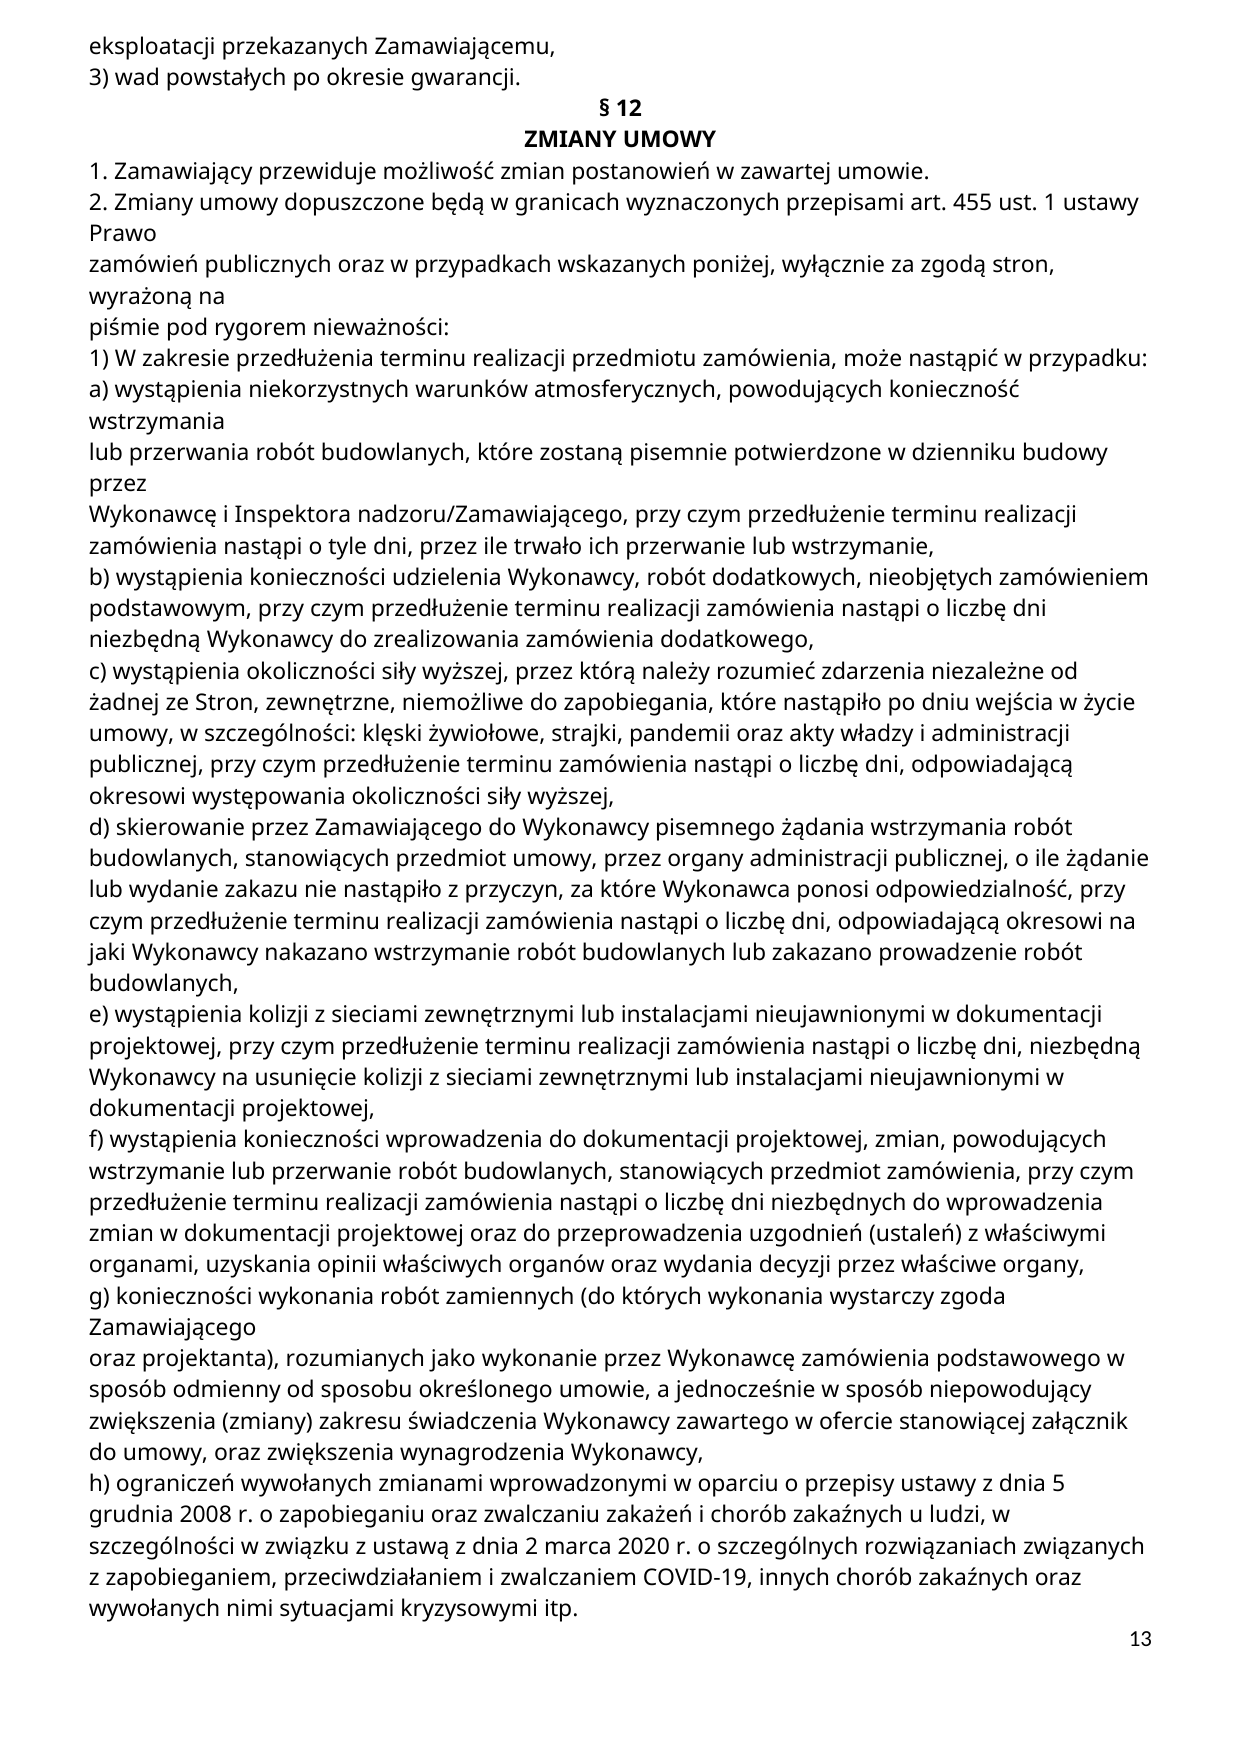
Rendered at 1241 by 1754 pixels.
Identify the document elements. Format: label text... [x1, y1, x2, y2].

text 1) W zakresie przedłużenia terminu realizacji przedmiotu zamówienia, może nastąpić w przypadku: [89, 342, 1152, 373]
text a) wystąpienia niekorzystnych warunków atmosferycznych, powodujących konieczność wstrzymania [89, 373, 1152, 436]
text h) ograniczeń wywołanych zmianami wprowadzonymi w oparciu o przepisy ustawy z dnia 5 grudnia 2008 r. o zapobieganiu oraz zwalczaniu zakażeń i chorób zakaźnych u ludzi, w szczególności w związku z ustawą z dnia 2 marca 2020 r. o szczególnych rozwiązaniach związanych z zapobieganiem, przeciwdziałaniem i zwalczaniem COVID-19, innych chorób zakaźnych oraz wywołanych nimi sytuacjami kryzysowymi itp. [89, 1467, 1152, 1623]
text lub przerwania robót budowlanych, które zostaną pisemnie potwierdzone w dzienniku budowy przez [89, 436, 1152, 498]
text b) wystąpienia konieczności udzielenia Wykonawcy, robót dodatkowych, nieobjętych zamówieniem podstawowym, przy czym przedłużenie terminu realizacji zamówienia nastąpi o liczbę dni niezbędną Wykonawcy do zrealizowania zamówienia dodatkowego, [89, 561, 1152, 654]
text Wykonawcę i Inspektora nadzoru/Zamawiającego, przy czym przedłużenie terminu realizacji [89, 498, 1152, 529]
text d) skierowanie przez Zamawiającego do Wykonawcy pisemnego żądania wstrzymania robót budowlanych, stanowiących przedmiot umowy, przez organy administracji publicznej, o ile żądanie lub wydanie zakazu nie nastąpiło z przyczyn, za które Wykonawca ponosi odpowiedzialność, przy czym przedłużenie terminu realizacji zamówienia nastąpi o liczbę dni, odpowiadającą okresowi na jaki Wykonawcy nakazano wstrzymanie robót budowlanych lub zakazano prowadzenie robót budowlanych, [89, 811, 1152, 998]
text § 12 [89, 92, 1152, 123]
text g) konieczności wykonania robót zamiennych (do których wykonania wystarczy zgoda Zamawiającego [89, 1279, 1152, 1342]
text f) wystąpienia konieczności wprowadzenia do dokumentacji projektowej, zmian, powodujących wstrzymanie lub przerwanie robót budowlanych, stanowiących przedmiot zamówienia, przy czym przedłużenie terminu realizacji zamówienia nastąpi o liczbę dni niezbędnych do wprowadzenia zmian w dokumentacji projektowej oraz do przeprowadzenia uzgodnień (ustaleń) z właściwymi organami, uzyskania opinii właściwych organów oraz wydania decyzji przez właściwe organy, [89, 1123, 1152, 1279]
text oraz projektanta), rozumianych jako wykonanie przez Wykonawcę zamówienia podstawowego w sposób odmienny od sposobu określonego umowie, a jednocześnie w sposób niepowodujący zwiększenia (zmiany) zakresu świadczenia Wykonawcy zawartego w ofercie stanowiącej załącznik do umowy, oraz zwiększenia wynagrodzenia Wykonawcy, [89, 1342, 1152, 1467]
text c) wystąpienia okoliczności siły wyższej, przez którą należy rozumieć zdarzenia niezależne od żadnej ze Stron, zewnętrzne, niemożliwe do zapobiegania, które nastąpiło po dniu wejścia w życie umowy, w szczególności: klęski żywiołowe, strajki, pandemii oraz akty władzy i administracji publicznej, przy czym przedłużenie terminu zamówienia nastąpi o liczbę dni, odpowiadającą okresowi występowania okoliczności siły wyższej, [89, 654, 1152, 811]
text ZMIANY UMOWY [89, 123, 1152, 154]
text 3) wad powstałych po okresie gwarancji. [89, 61, 1152, 92]
text piśmie pod rygorem nieważności: [89, 311, 1152, 342]
text eksploatacji przekazanych Zamawiającemu, [89, 29, 1152, 61]
text e) wystąpienia kolizji z sieciami zewnętrznymi lub instalacjami nieujawnionymi w dokumentacji projektowej, przy czym przedłużenie terminu realizacji zamówienia nastąpi o liczbę dni, niezbędną Wykonawcy na usunięcie kolizji z sieciami zewnętrznymi lub instalacjami nieujawnionymi w dokumentacji projektowej, [89, 998, 1152, 1123]
text 2. Zmiany umowy dopuszczone będą w granicach wyznaczonych przepisami art. 455 ust. 1 ustawy Prawo [89, 186, 1152, 248]
text zamówienia nastąpi o tyle dni, przez ile trwało ich przerwanie lub wstrzymanie, [89, 529, 1152, 561]
text 1. Zamawiający przewiduje możliwość zmian postanowień w zawartej umowie. [89, 154, 1152, 186]
text zamówień publicznych oraz w przypadkach wskazanych poniżej, wyłącznie za zgodą stron, wyrażoną na [89, 248, 1152, 311]
